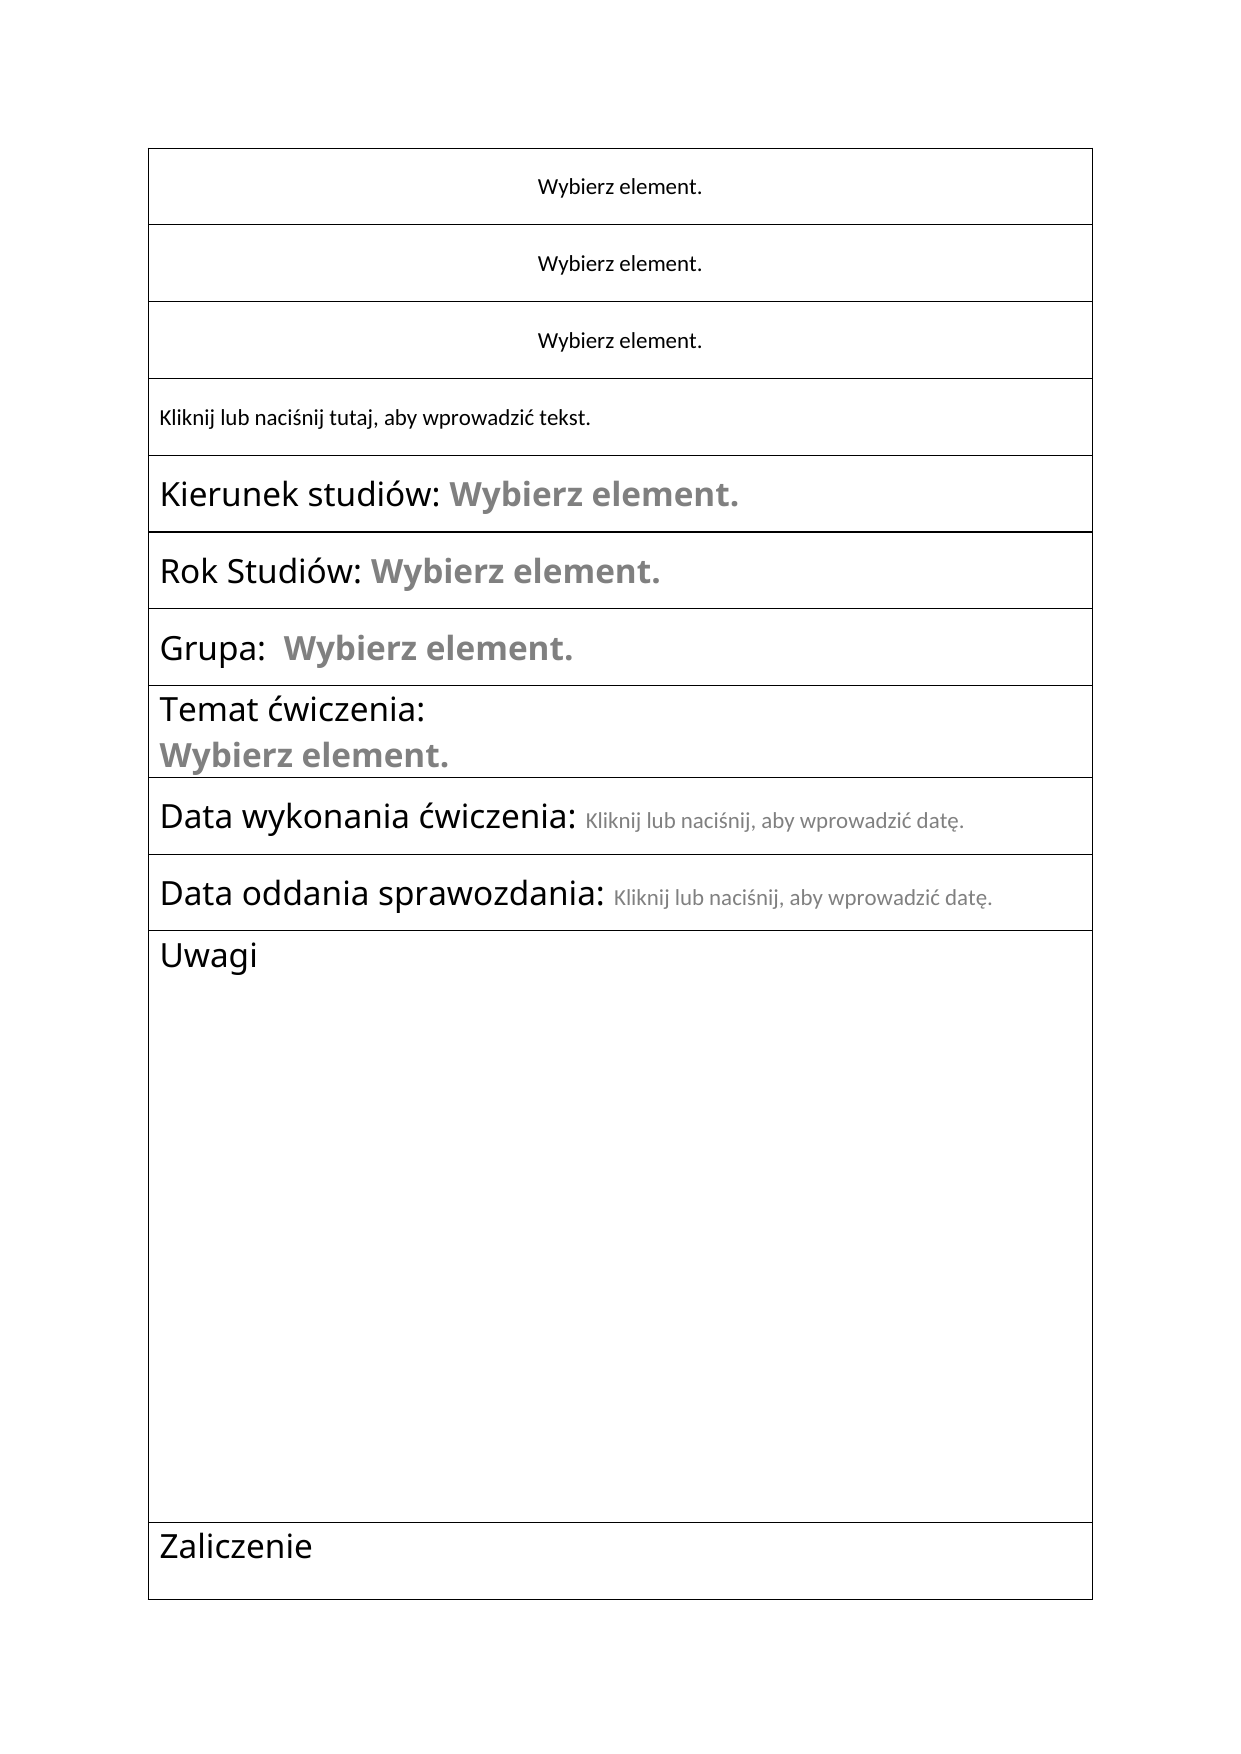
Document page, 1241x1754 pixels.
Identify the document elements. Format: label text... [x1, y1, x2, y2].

table_cell Uwagi [149, 931, 1092, 1522]
table_cell Rok Studiów: [149, 533, 1092, 608]
table_cell Data oddania sprawozdania: [149, 855, 1092, 930]
table_cell Kierunek studiów: [149, 456, 1092, 531]
table_cell Temat ćwiczenia: [149, 686, 1092, 777]
table_cell Zaliczenie [149, 1523, 1092, 1599]
table_cell Grupa: [149, 609, 1092, 685]
table_cell Data wykonania ćwiczenia: [149, 778, 1092, 854]
